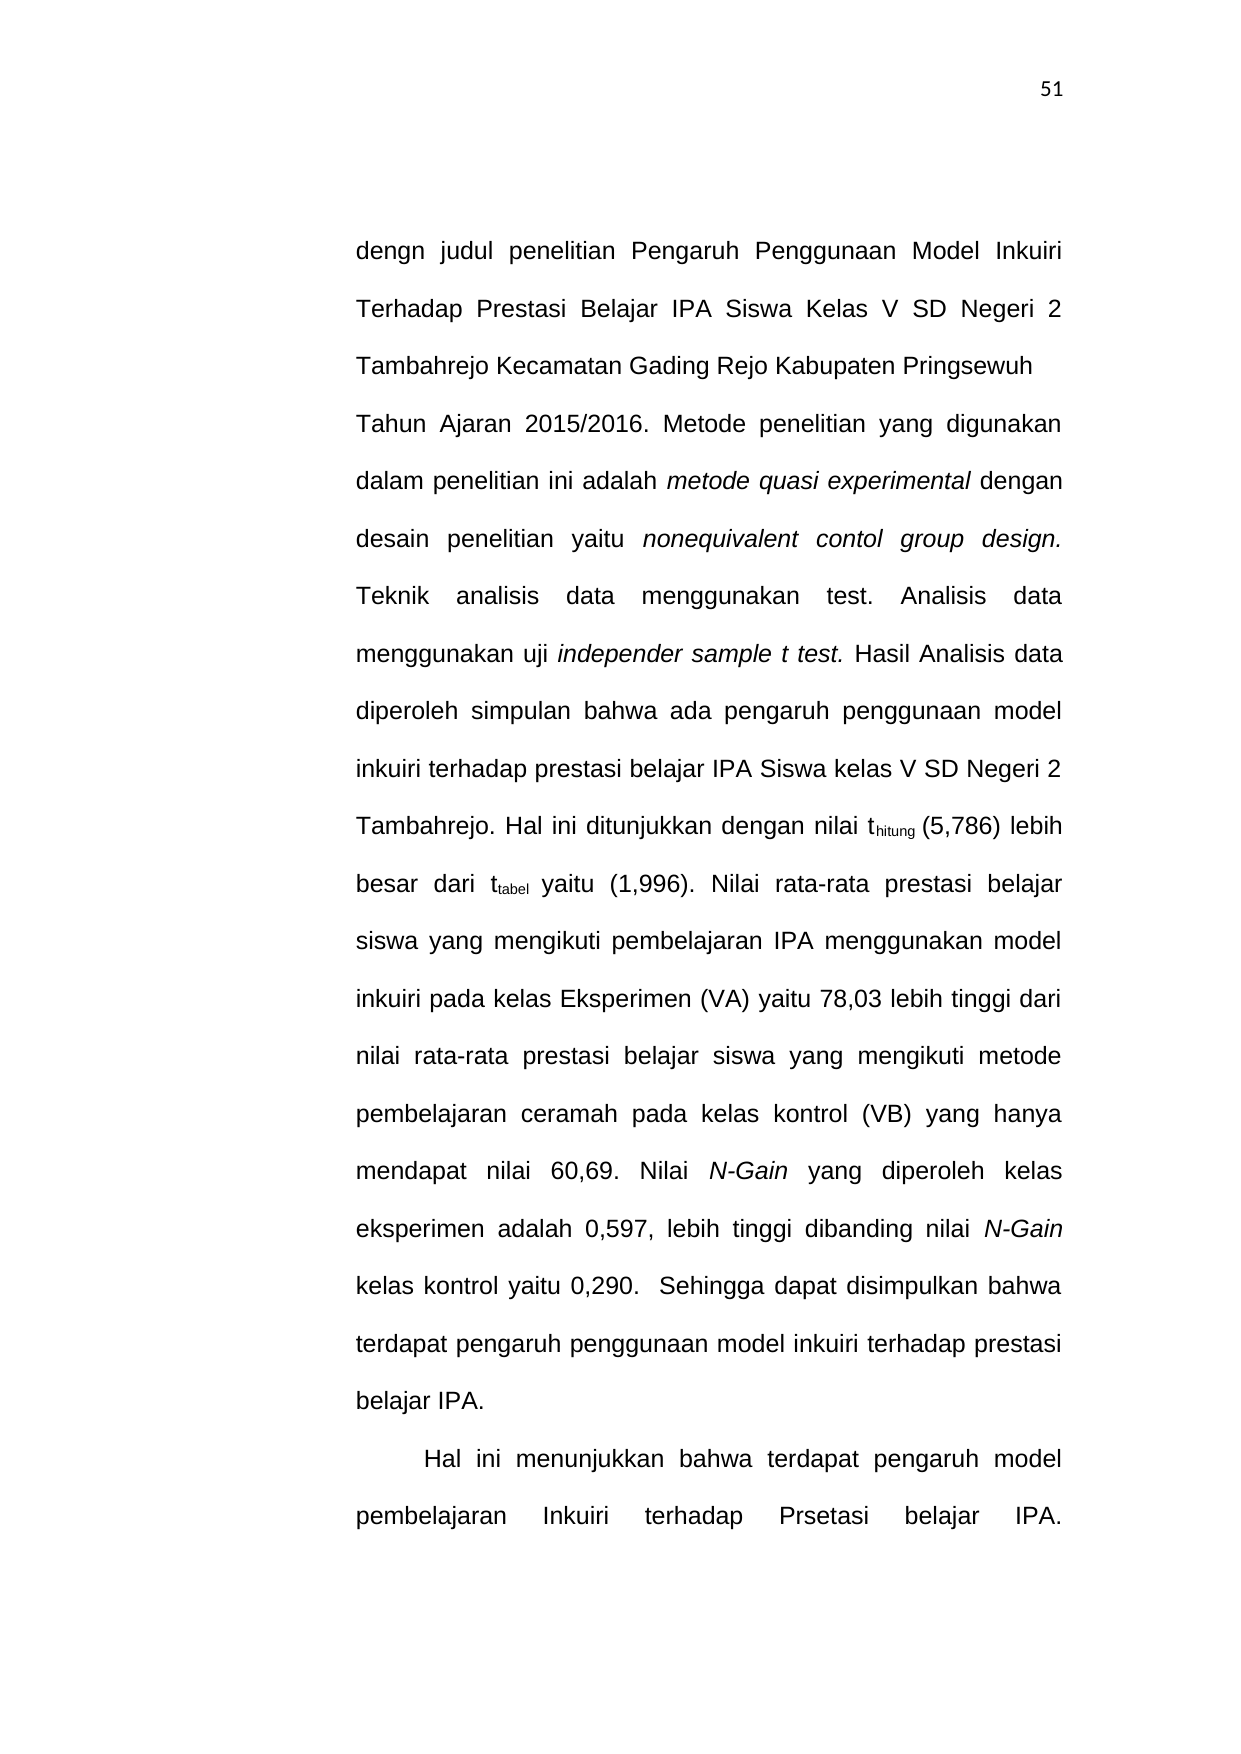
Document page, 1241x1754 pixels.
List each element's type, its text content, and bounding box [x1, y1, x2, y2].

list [318, 236, 1063, 380]
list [356, 1444, 1063, 1530]
list Tahun Ajaran 2015/2016. Metode penelitian yang digunakan dalam penelitian ini adalah metode quasi experimental dengan desain penelitian yaitu nonequivalent contol group design. Teknik analisis data menggunakan test. Analisis data menggunakan uji independer sample t test. Hasil Analisis data diperoleh simpulan bahwa ada pengaruh penggunaan model inkuiri terhadap prestasi belajar IPA Siswa kelas V SD Negeri 2 Tambahrejo. Hal ini ditunjukkan dengan nilai thitung (5,786) lebih besar dari ttabel yaitu (1,996). Nilai rata-rata prestasi belajar siswa yang mengikuti pembelajaran IPA menggunakan model inkuiri pada kelas Eksperimen (VA) yaitu 78,03 lebih tinggi dari nilai rata-rata prestasi belajar siswa yang mengikuti metode pembelajaran ceramah pada kelas kontrol (VB) yang hanya mendapat nilai 60,69. Nilai N-Gain yang diperoleh kelas eksperimen adalah 0,597, lebih tinggi dibanding nilai N-Gain kelas kontrol yaitu 0,290. Sehingga dapat disimpulkan bahwa terdapat pengaruh penggunaan model inkuiri terhadap prestasi belajar IPA. [356, 409, 1063, 1415]
